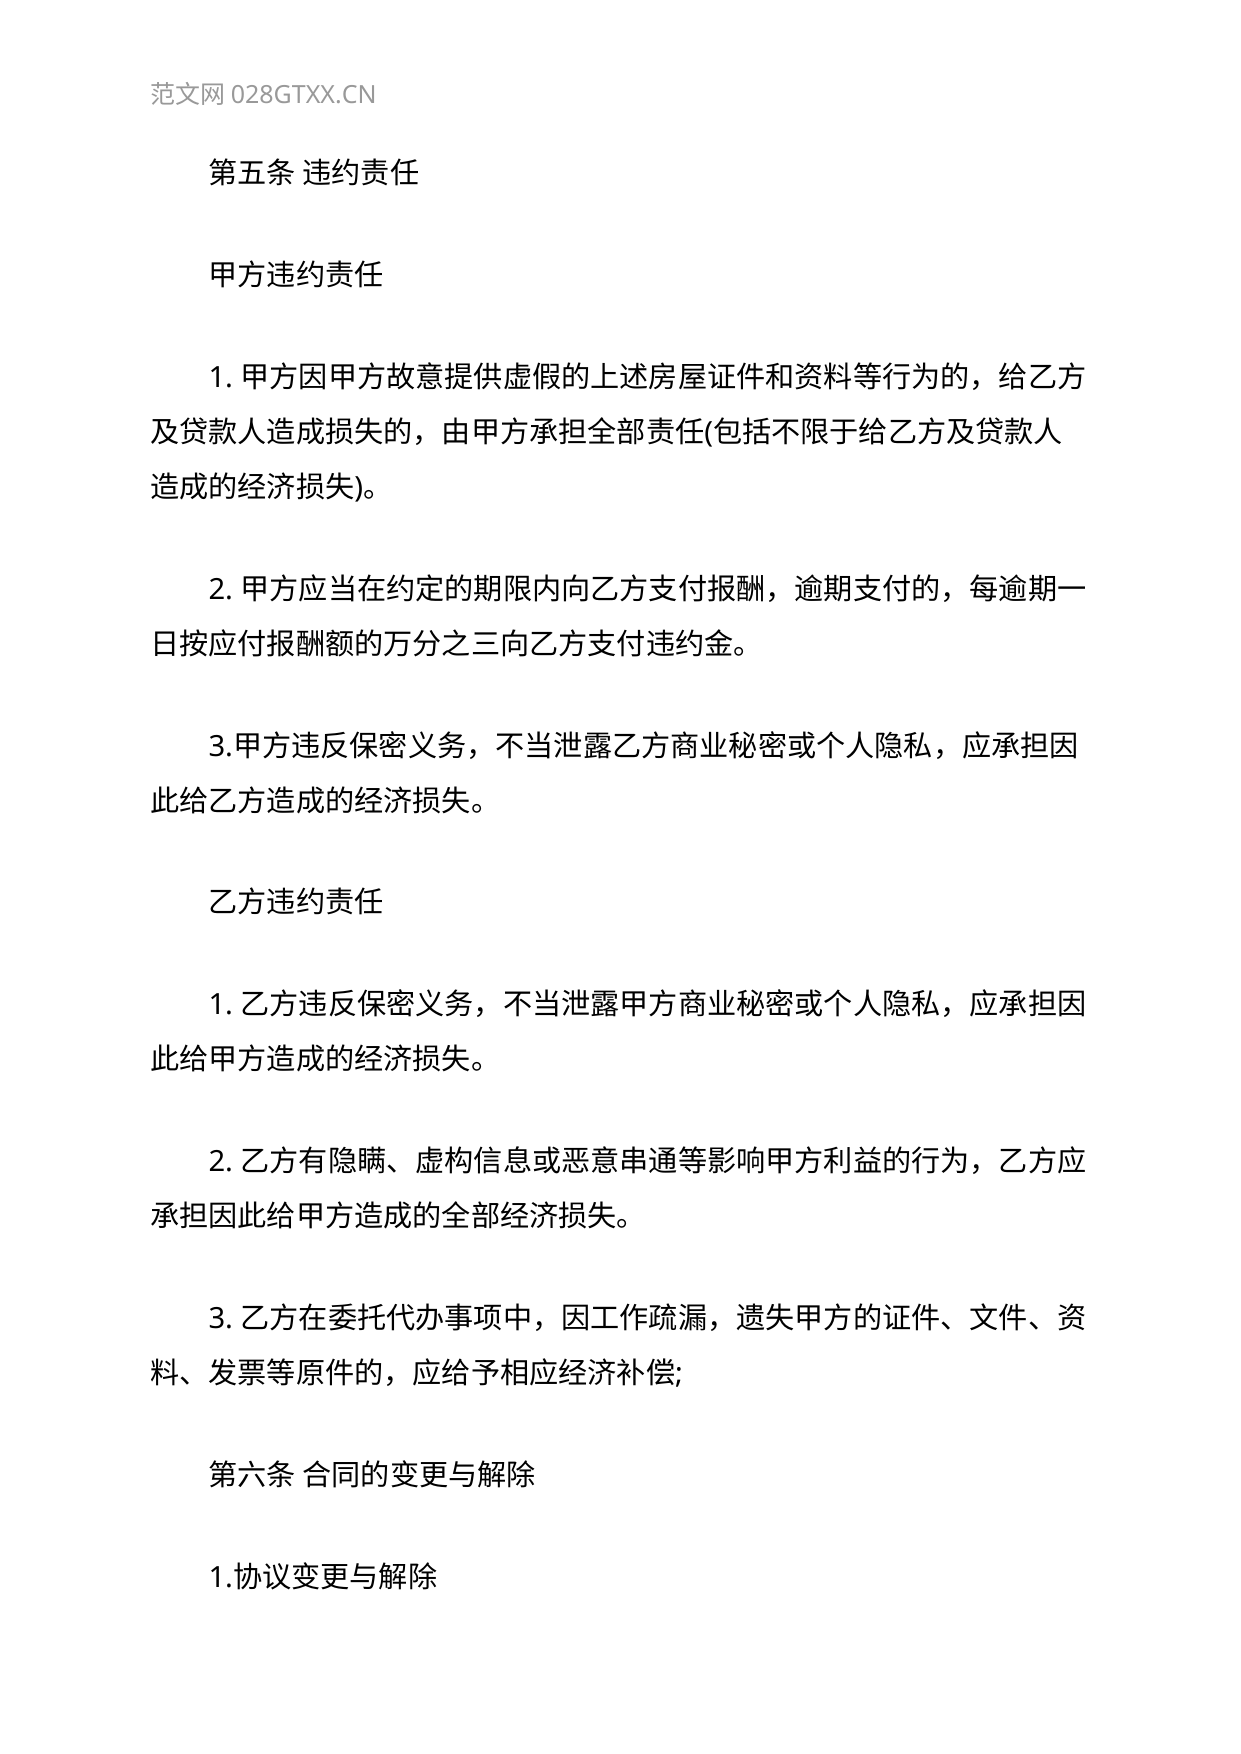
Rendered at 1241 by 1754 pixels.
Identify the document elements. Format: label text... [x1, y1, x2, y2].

text 乙方违约责任 [150, 879, 1090, 921]
text 1. 乙方违反保密义务，不当泄露甲方商业秘密或个人隐私，应承担因此给甲方造成的经济损失。 [150, 981, 1090, 1078]
text 3. 乙方在委托代办事项中，因工作疏漏，遗失甲方的证件、文件、资料、发票等原件的，应给予相应经济补偿; [150, 1294, 1090, 1392]
text 1.协议变更与解除 [150, 1553, 1090, 1596]
text 第五条 违约责任 [150, 150, 1090, 192]
text 甲方违约责任 [150, 252, 1090, 294]
text 第六条 合同的变更与解除 [150, 1451, 1090, 1494]
text 2. 乙方有隐瞒、虚构信息或恶意串通等影响甲方利益的行为，乙方应承担因此给甲方造成的全部经济损失。 [150, 1138, 1090, 1235]
text 2. 甲方应当在约定的期限内向乙方支付报酬，逾期支付的，每逾期一日按应付报酬额的万分之三向乙方支付违约金。 [150, 566, 1090, 663]
text 1. 甲方因甲方故意提供虚假的上述房屋证件和资料等行为的，给乙方及贷款人造成损失的，由甲方承担全部责任(包括不限于给乙方及贷款人造成的经济损失)。 [150, 353, 1090, 506]
text 3.甲方违反保密义务，不当泄露乙方商业秘密或个人隐私，应承担因此给乙方造成的经济损失。 [150, 722, 1090, 819]
